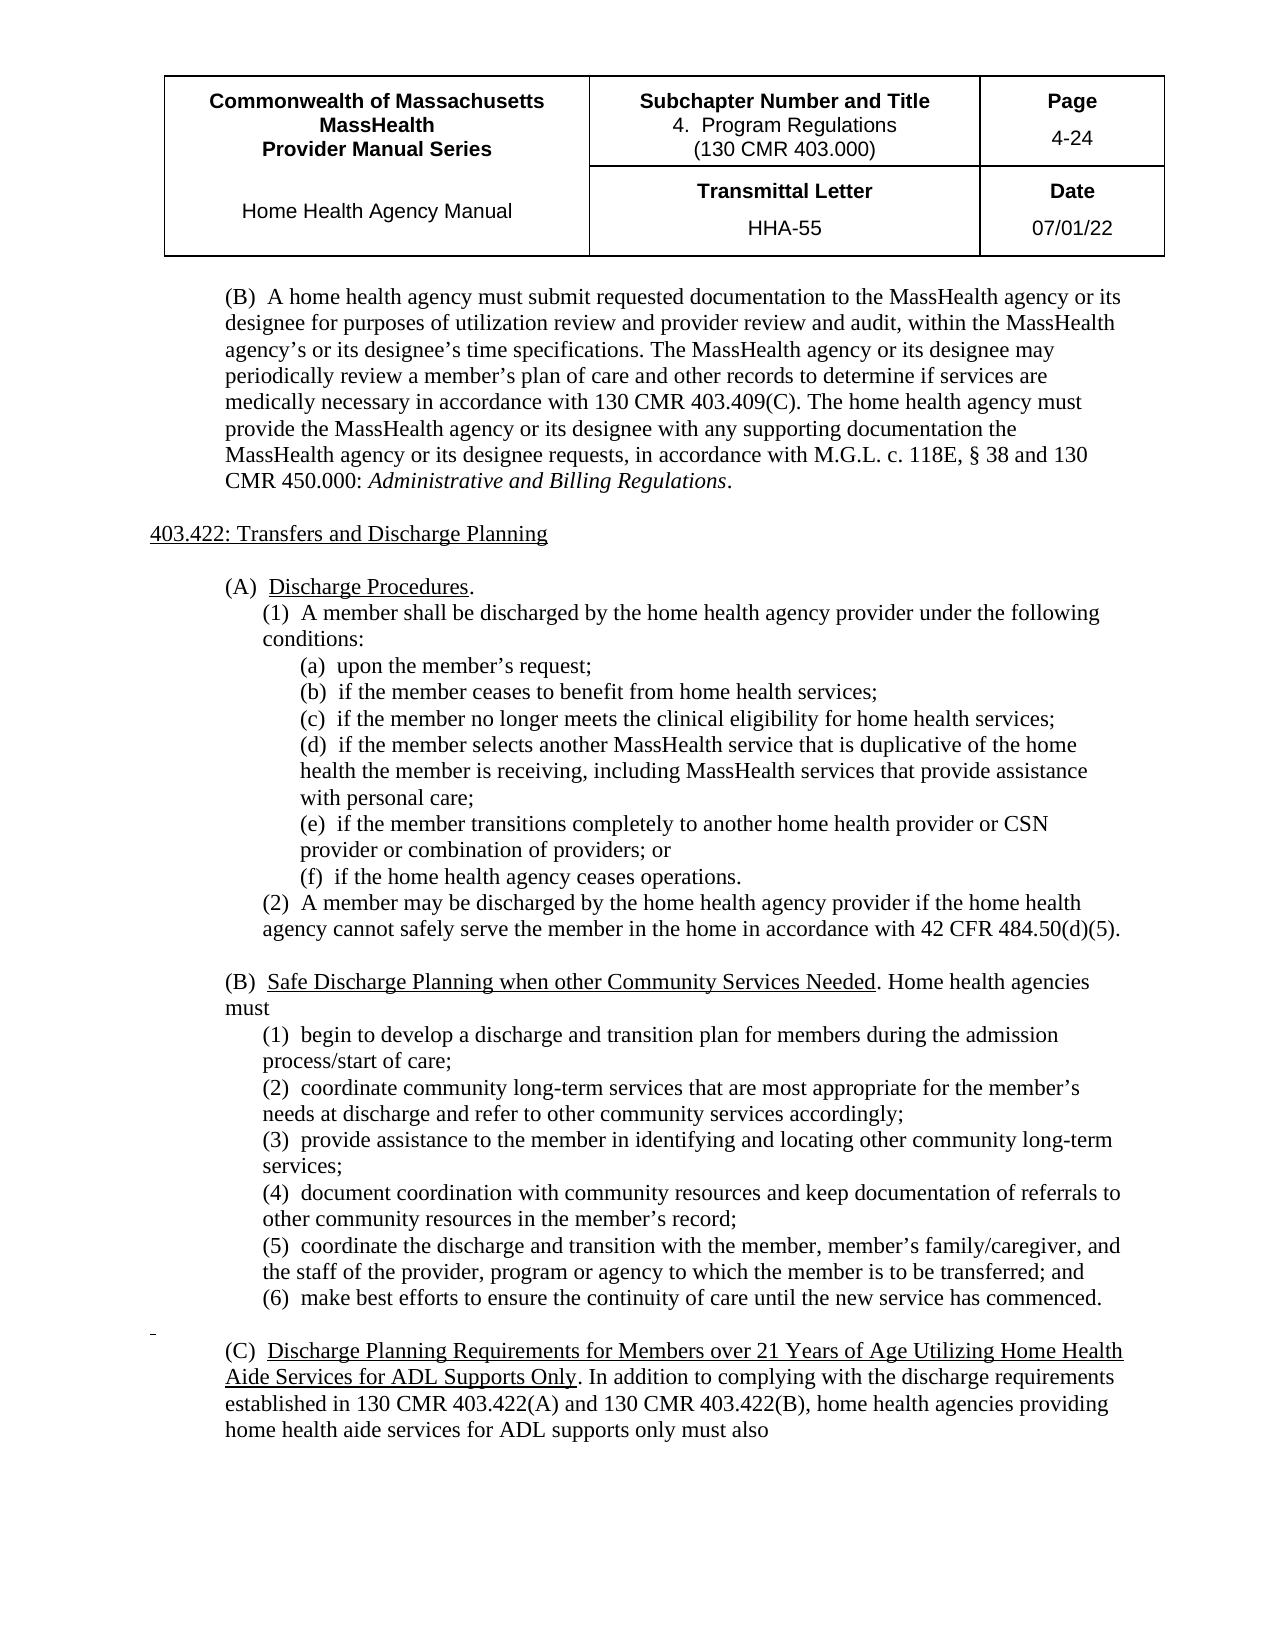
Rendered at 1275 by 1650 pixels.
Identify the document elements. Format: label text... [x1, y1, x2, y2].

table_cell Transmittal Letter HHA-55 [590, 167, 979, 255]
text (A) Discharge Procedures. [225, 573, 1125, 599]
text (2) coordinate community long-term services that are most appropriate for the member’s needs at discharge and refer to other community services accordingly; [262, 1073, 1125, 1126]
text (a) upon the member’s request; [300, 652, 1125, 678]
text (B) Safe Discharge Planning when other Community Services Needed. Home health agencies must [225, 968, 1125, 1021]
text (5) coordinate the discharge and transition with the member, member’s family/caregiver, and the staff of the provider, program or agency to which the member is to be transferred; and [262, 1232, 1125, 1284]
text (6) make best efforts to ensure the continuity of care until the new service has commenced. [262, 1284, 1125, 1311]
text (f) if the home health agency ceases operations. [300, 863, 1125, 889]
text (b) if the member ceases to benefit from home health services; [300, 678, 1125, 704]
table_header Commonwealth of Massachusetts MassHealth Provider Manual Series [165, 77, 589, 165]
table_cell Date 07/01/22 [981, 167, 1164, 255]
text (1) begin to develop a discharge and transition plan for members during the admission process/start of care; [262, 1021, 1125, 1073]
text (d) if the member selects another MassHealth service that is duplicative of the home health the member is receiving, including MassHealth services that provide assistance with personal care; [300, 731, 1125, 810]
text (e) if the member transitions completely to another home health provider or CSN provider or combination of providers; or [300, 810, 1125, 863]
text (B) A home health agency must submit requested documentation to the MassHealth agency or its designee for purposes of utilization review and provider review and audit, within the MassHealth agency’s or its designee’s time specifications. The MassHealth agency or its designee may periodically review a member’s plan of care and other records to determine if services are medically necessary in accordance with 130 CMR 403.409(C). The home health agency must provide the MassHealth agency or its designee with any supporting documentation the MassHealth agency or its designee requests, in accordance with M.G.L. c. 118E, § 38 and 130 CMR 450.000: Administrative and Billing Regulations. [225, 283, 1125, 494]
text 403.422: Transfers and Discharge Planning [150, 520, 1125, 546]
text (4) document coordination with community resources and keep documentation of referrals to other community resources in the member’s record; [262, 1179, 1125, 1232]
text (3) provide assistance to the member in identifying and locating other community long-term services; [262, 1126, 1125, 1179]
text (1) A member shall be discharged by the home health agency provider under the following conditions: [262, 599, 1125, 652]
table_header Subchapter Number and Title 4. Program Regulations (130 CMR 403.000) [590, 77, 979, 165]
text (c) if the member no longer meets the clinical eligibility for home health services; [300, 704, 1125, 731]
table_cell Home Health Agency Manual [165, 165, 589, 255]
table_header Page 4-24 [981, 77, 1164, 165]
text (2) A member may be discharged by the home health agency provider if the home health agency cannot safely serve the member in the home in accordance with 42 CFR 484.50(d)(5). [262, 889, 1125, 942]
text (C) Discharge Planning Requirements for Members over 21 Years of Age Utilizing Home Health Aide Services for ADL Supports Only. In addition to complying with the discharge requirements established in 130 CMR 403.422(A) and 130 CMR 403.422(B), home health agencies providing home health aide services for ADL supports only must also [225, 1337, 1125, 1442]
